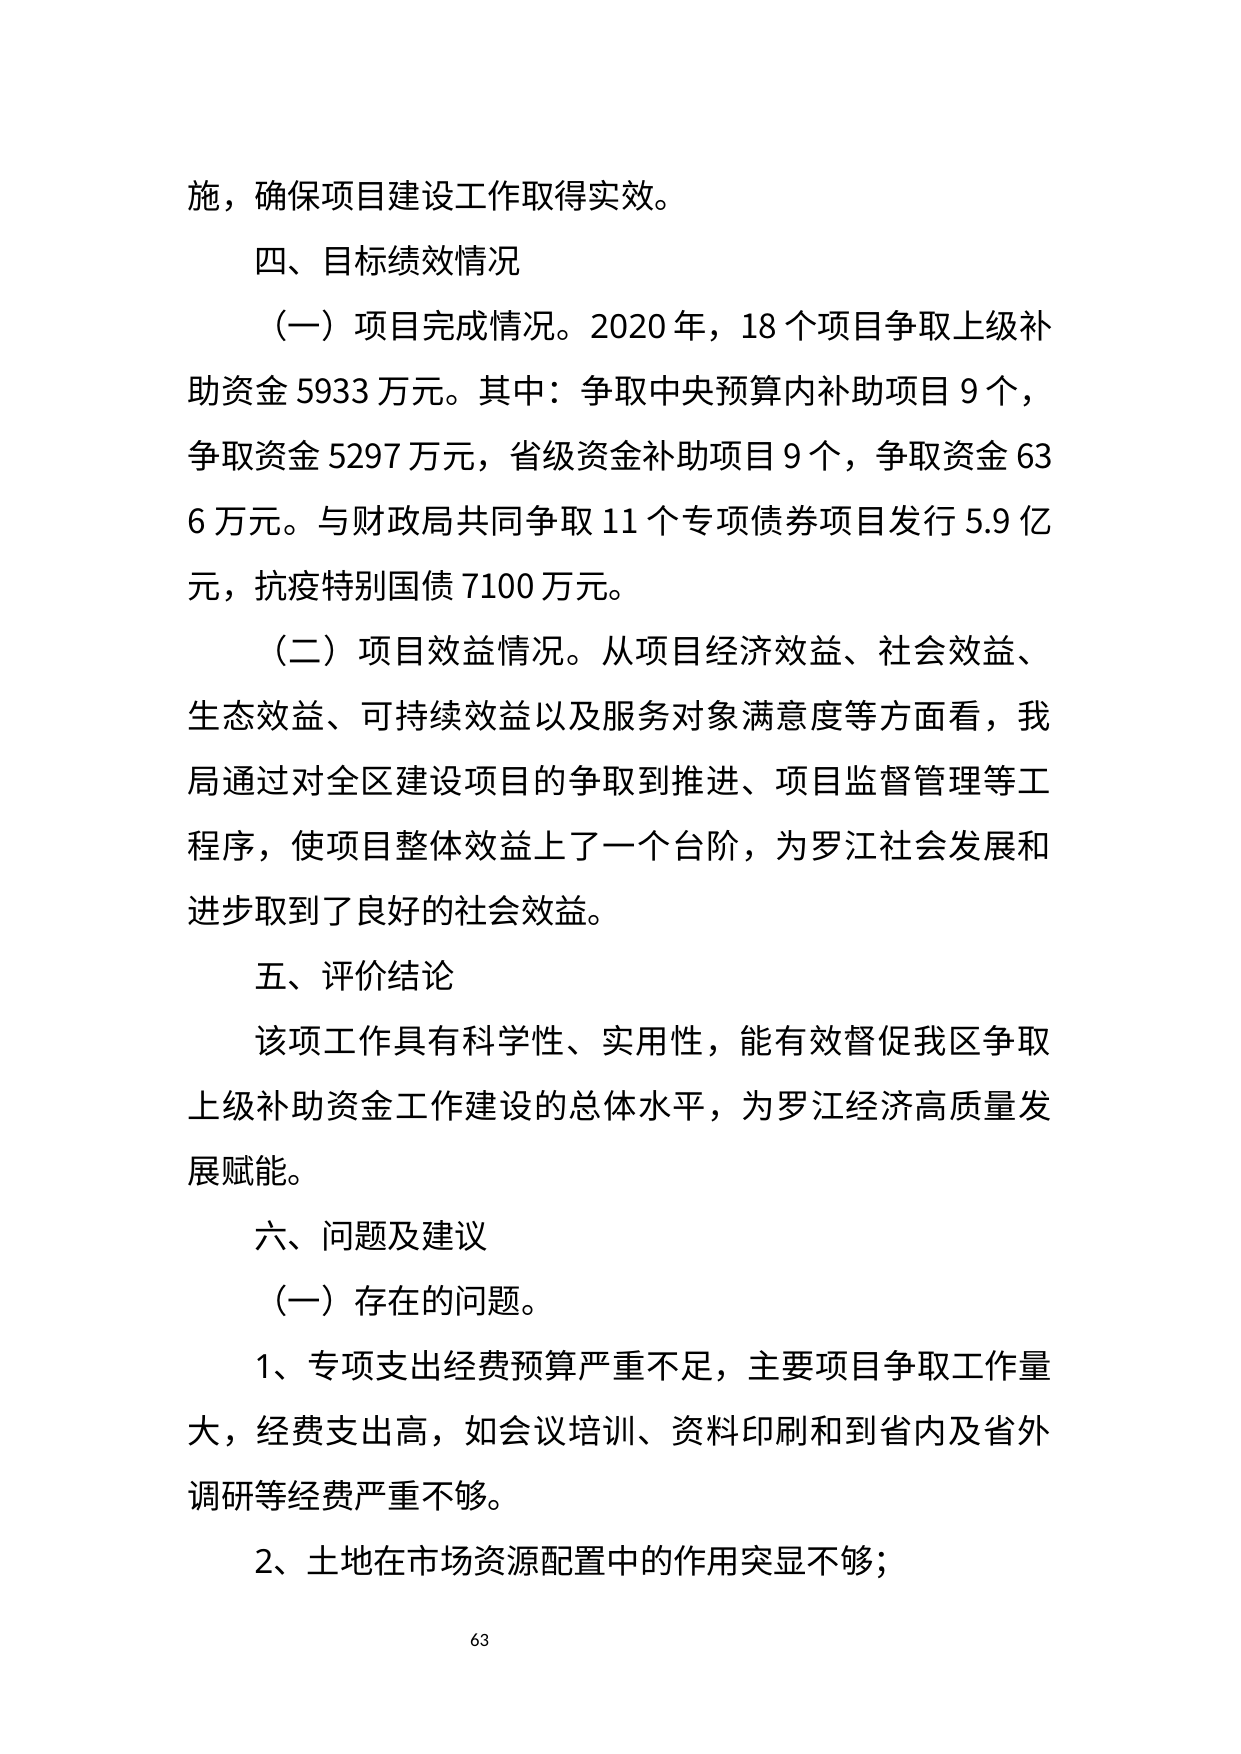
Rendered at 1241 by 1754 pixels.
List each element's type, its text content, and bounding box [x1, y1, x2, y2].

text 该项工作具有科学性、实用性，能有效督促我区争取上级补助资金工作建设的总体水平，为罗江经济高质量发展赋能。 [187, 1007, 1053, 1202]
text （一）项目完成情况。2020年，18个项目争取上级补助资金5933万元。其中：争取中央预算内补助项目9个，争取资金5297万元，省级资金补助项目9个，争取资金636万元。与财政局共同争取11个专项债券项目发行5.9亿元，抗疫特别国债7100万元。 [187, 292, 1053, 617]
text 1、专项支出经费预算严重不足，主要项目争取工作量大，经费支出高，如会议培训、资料印刷和到省内及省外调研等经费严重不够。 [187, 1332, 1053, 1527]
text 五、评价结论 [187, 942, 1053, 1007]
text （一）存在的问题。 [187, 1267, 1053, 1332]
text 四、目标绩效情况 [187, 227, 1053, 292]
text （二）项目效益情况。从项目经济效益、社会效益、生态效益、可持续效益以及服务对象满意度等方面看，我局通过对全区建设项目的争取到推进、项目监督管理等工程序，使项目整体效益上了一个台阶，为罗江社会发展和进步取到了良好的社会效益。 [187, 617, 1053, 942]
text 2、土地在市场资源配置中的作用突显不够； [187, 1527, 1053, 1592]
text 六、问题及建议 [187, 1202, 1053, 1267]
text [187, 162, 1053, 227]
